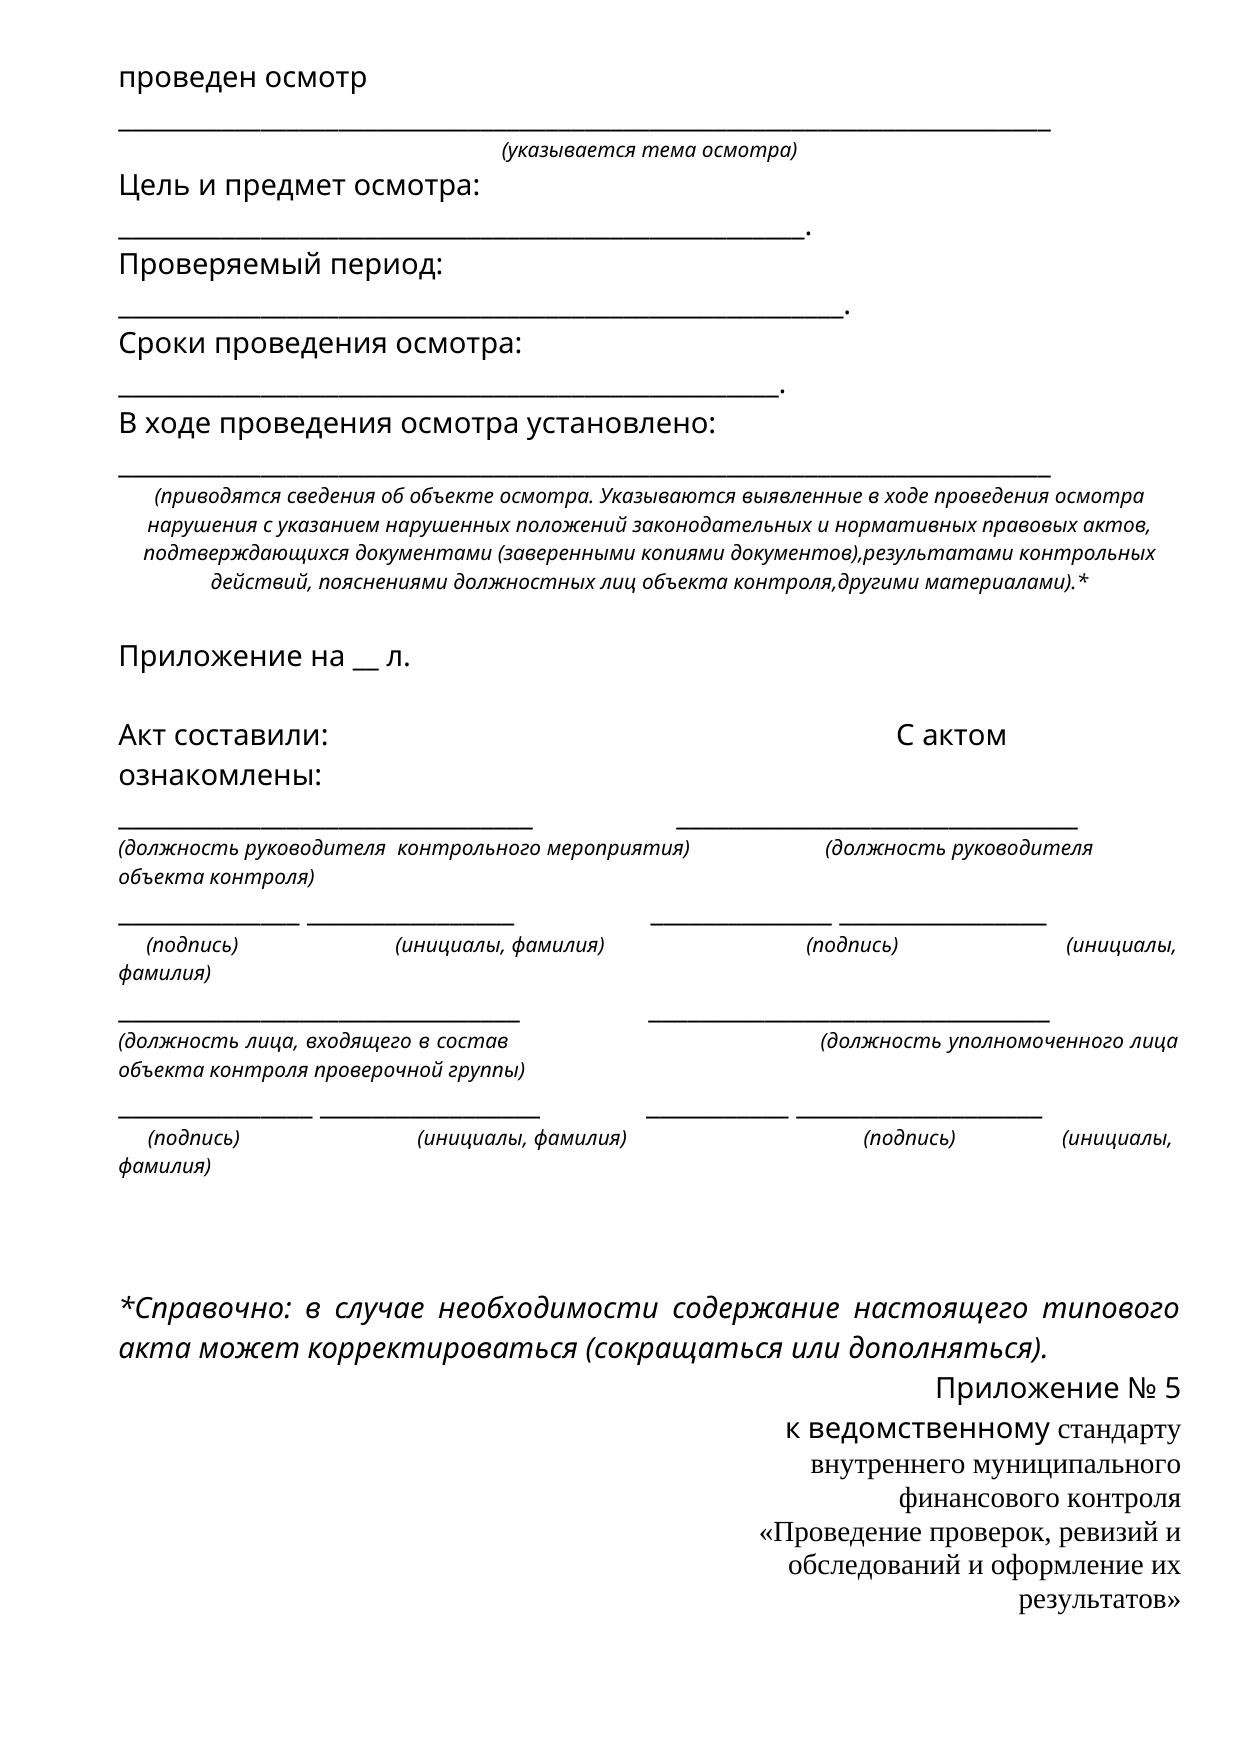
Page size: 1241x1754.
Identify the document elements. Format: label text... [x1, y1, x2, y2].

title внутреннего муниципального [118, 1447, 1181, 1480]
text Сроки проведения осмотра: ___________________________________________________. [118, 323, 1181, 402]
text (указывается тема осмотра) [118, 136, 1181, 164]
text Приложение № 5 [118, 1367, 1181, 1407]
text Акт составили: С актом ознакомлены: [118, 714, 1181, 794]
title результатов» [118, 1581, 1181, 1614]
text ________________________________ _______________________________ [118, 794, 1181, 833]
title к ведомственному стандарту [118, 1407, 1181, 1447]
text В ходе проведения осмотра установлено: [118, 402, 1181, 442]
text *Справочно: в случае необходимости содержание настоящего типового акта может корректироваться (сокращаться или дополняться). [118, 1288, 1181, 1367]
text _______________________________ _______________________________ [118, 987, 1181, 1027]
text _______________ _________________ ___________ ___________________ [118, 1083, 1181, 1123]
text (подпись) (инициалы, фамилия) (подпись) (инициалы, фамилия) [118, 1123, 1181, 1180]
text (должность лица, входящего в состав (должность уполномоченного лица объекта контроля проверочной группы) [118, 1027, 1181, 1083]
text Проверяемый период: ________________________________________________________. [118, 243, 1181, 323]
text Приложение на __ л. [118, 635, 1181, 675]
text ________________________________________________________________________ [118, 442, 1181, 482]
text ______________ ________________ ______________ ________________ [118, 890, 1181, 930]
title финансового контроля [118, 1480, 1181, 1514]
text ________________________________________________________________________ [118, 96, 1181, 136]
text (приводятся сведения об объекте осмотра. Указываются выявленные в ходе проведения осмотра нарушения с указанием нарушенных положений законодательных и нормативных правовых актов, подтверждающихся документами (заверенными копиями документов),результатами контрольных действий, пояснениями должностных лиц объекта контроля,другими материалами).* [118, 482, 1181, 595]
text проведен осмотр [118, 56, 1181, 96]
text Цель и предмет осмотра: _____________________________________________________. [118, 164, 1181, 243]
title «Проведение проверок, ревизий и [118, 1514, 1181, 1547]
text (должность руководителя контрольного мероприятия) (должность руководителя объекта контроля) [118, 833, 1181, 890]
text (подпись) (инициалы, фамилия) (подпись) (инициалы, фамилия) [118, 930, 1181, 987]
title обследований и оформление их [118, 1547, 1181, 1581]
